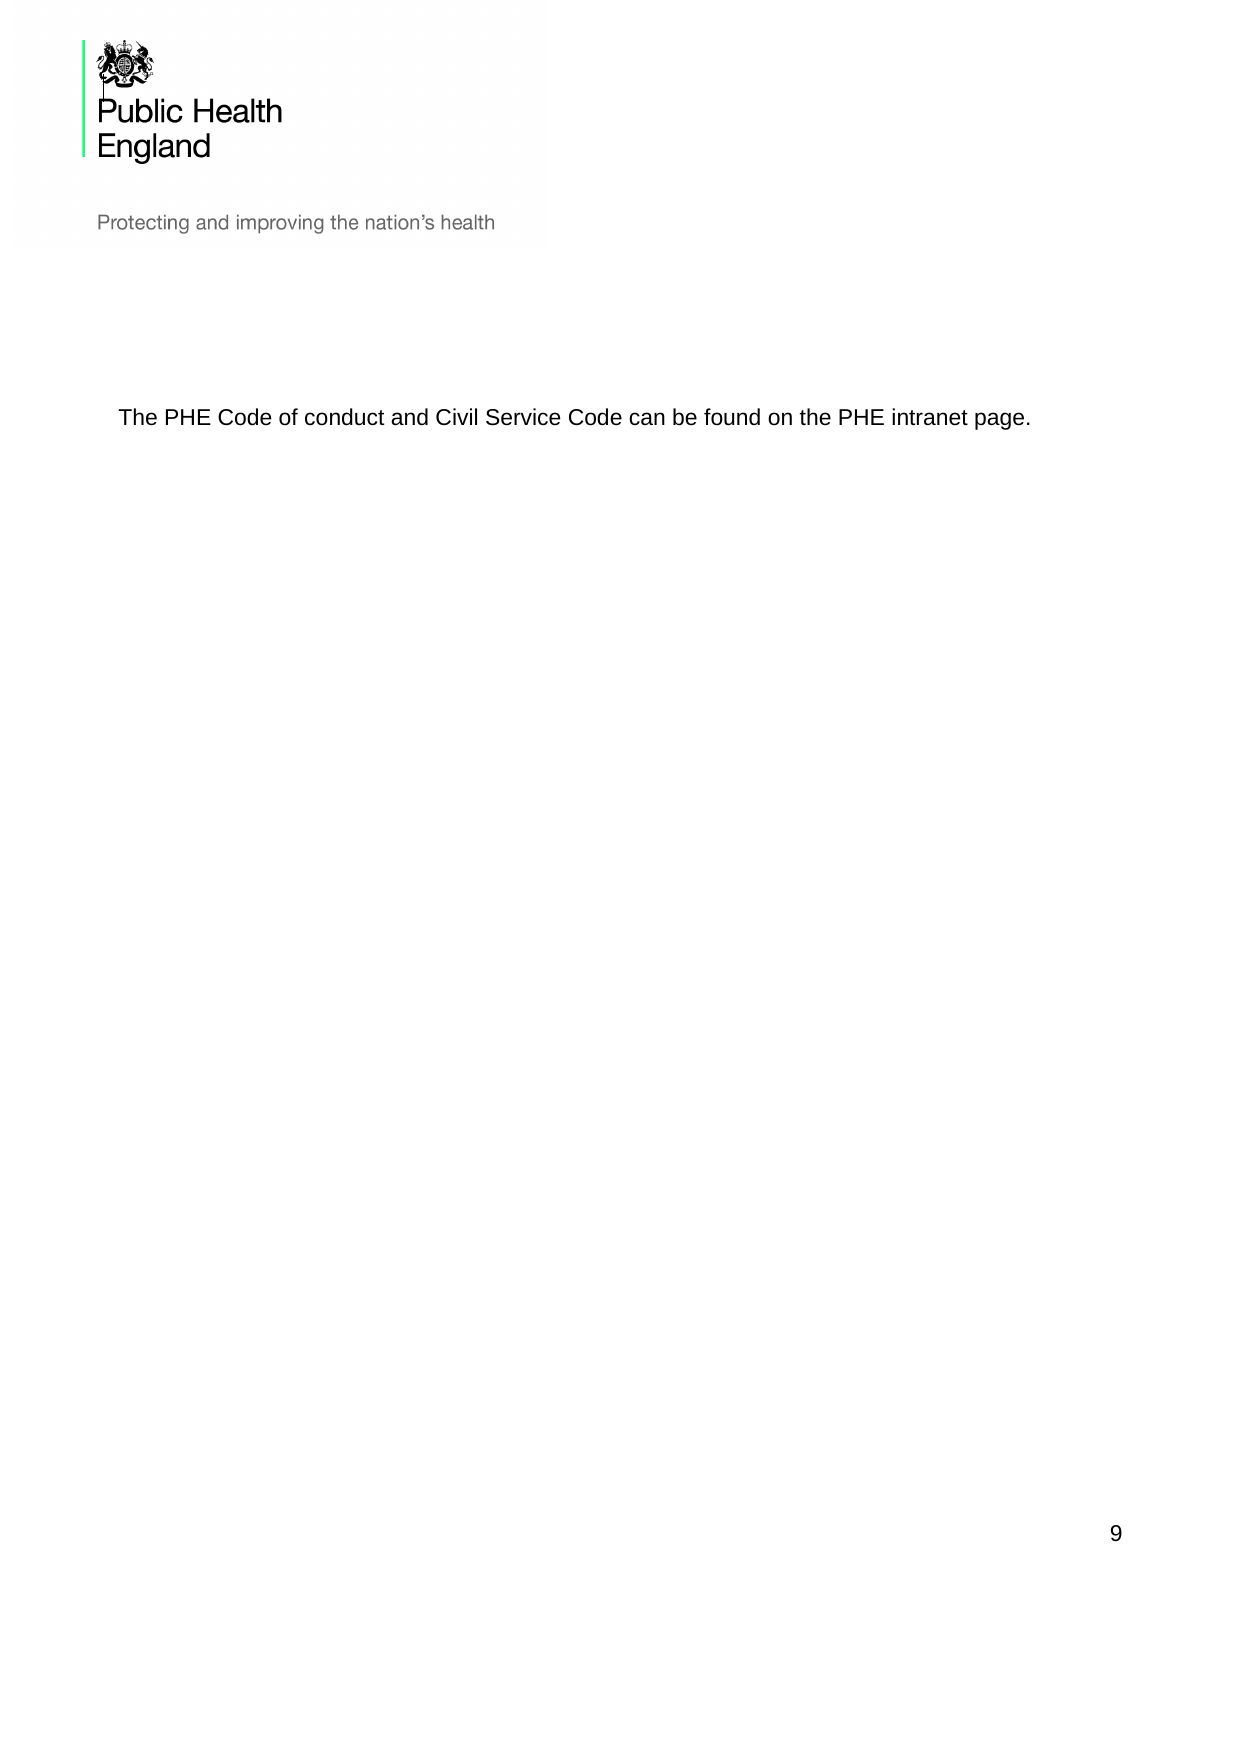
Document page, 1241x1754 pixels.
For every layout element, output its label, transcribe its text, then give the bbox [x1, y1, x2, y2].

picture [10, 0, 550, 249]
text The PHE Code of conduct and Civil Service Code can be found on the PHE intranet page. [118, 404, 1122, 458]
